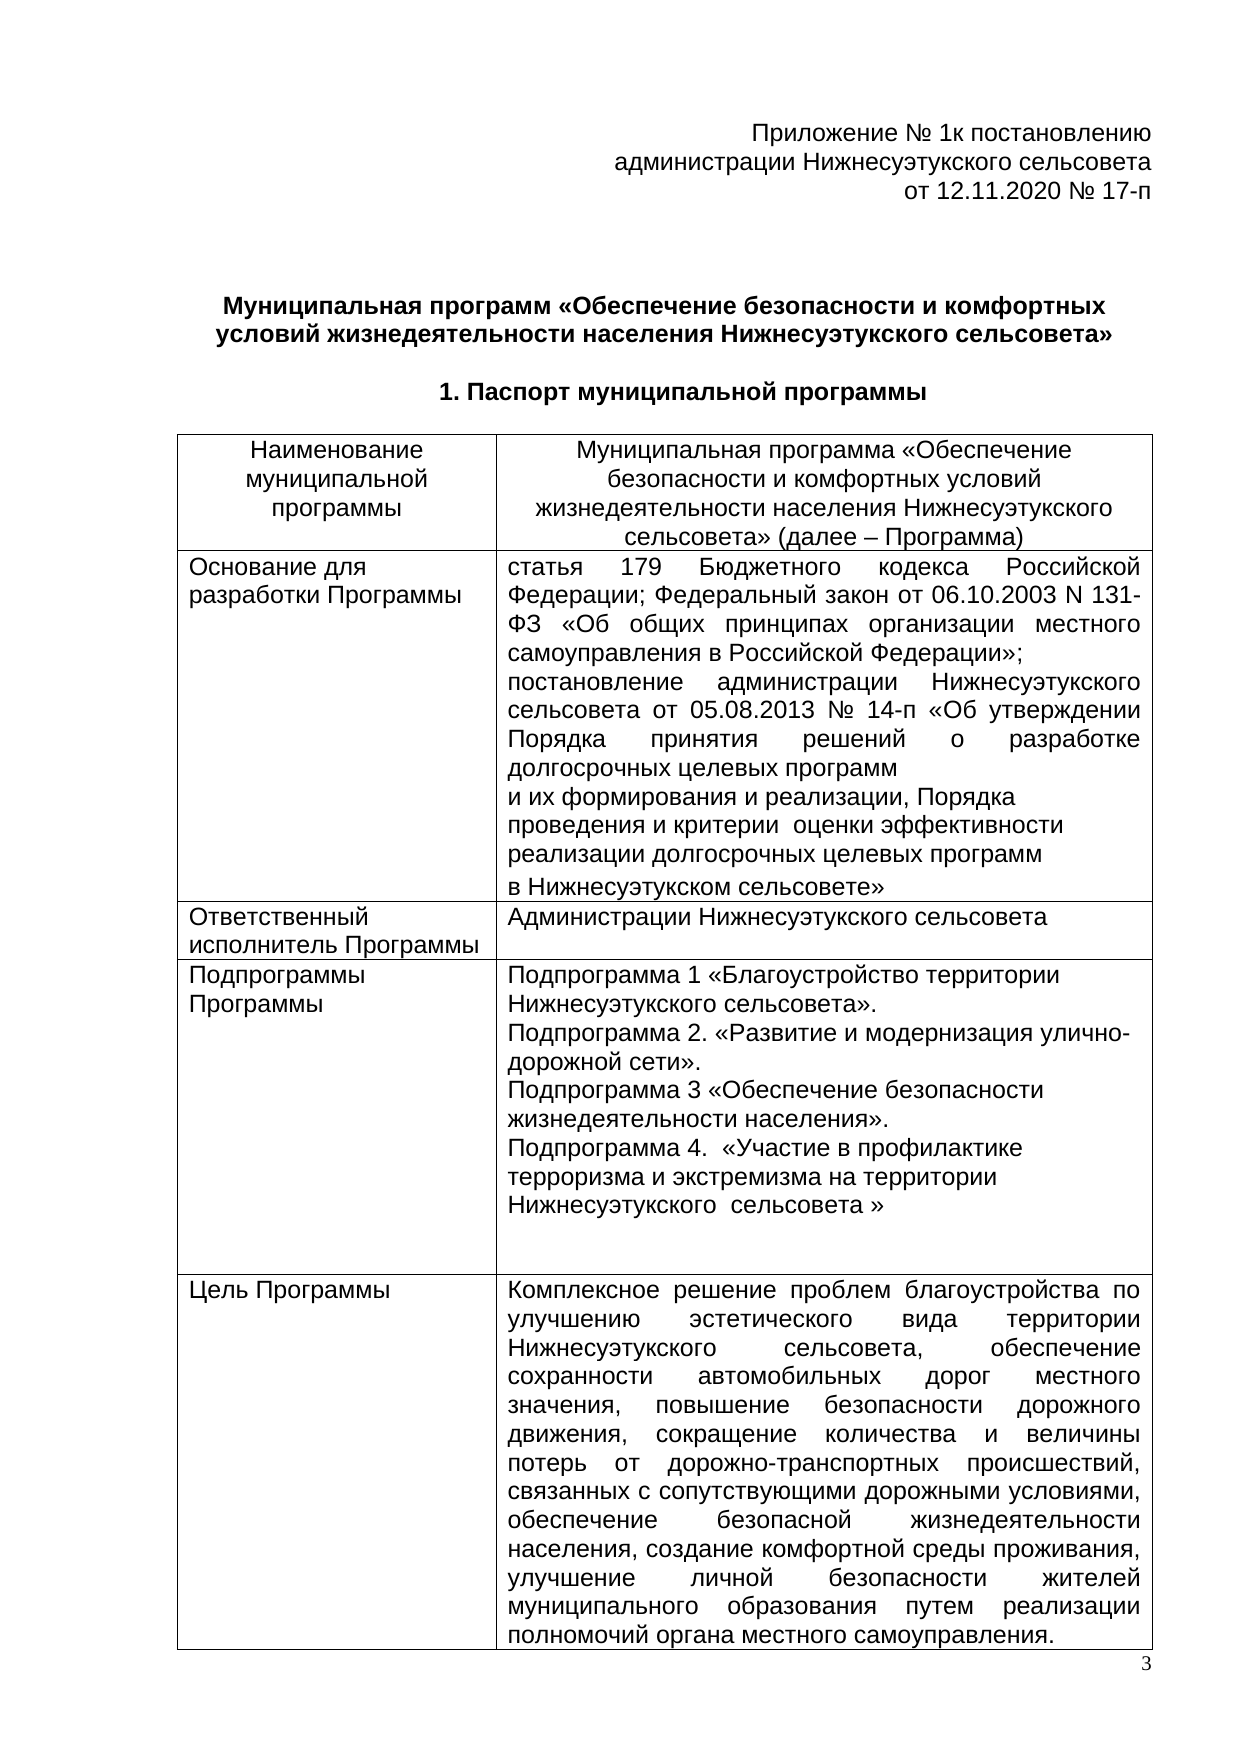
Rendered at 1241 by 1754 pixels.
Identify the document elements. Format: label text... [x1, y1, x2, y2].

text администрации Нижнесуэтукского сельсовета [177, 147, 1152, 176]
table_cell Основание для разработки Программы [178, 551, 496, 901]
text от 12.11.2020 № 17-п [145, 176, 1152, 204]
table_header Наименование муниципальной программы [178, 435, 496, 550]
table_cell Подпрограмма 1 «Благоустройство территории Нижнесуэтукского сельсовета». Подпрограмма 2. «Развитие и модернизация улично-дорожной сети». Подпрограмма 3 «Обеспечение безопасности жизнедеятельности населения». Подпрограмма 4. «Участие в профилактике терроризма и экстремизма на территории Нижнесуэтукского сельсовета » [497, 960, 1152, 1274]
table_cell Цель Программы [178, 1275, 496, 1649]
text 1. Паспорт муниципальной программы [215, 377, 1152, 406]
table_header Муниципальная программа «Обеспечение безопасности и комфортных условий жизнедеятельности населения Нижнесуэтукского сельсовета» (далее – Программа) [497, 435, 1152, 550]
table_cell Подпрограммы Программы [178, 960, 496, 1274]
table_cell Ответственный исполнитель Программы [178, 902, 496, 959]
table_cell Комплексное решение проблем благоустройства по улучшению эстетического вида территории Нижнесуэтукского сельсовета, обеспечение сохранности автомобильных дорог местного значения, повышение безопасности дорожного движения, сокращение количества и величины потерь от дорожно-транспортных происшествий, связанных с сопутствующими дорожными условиями, обеспечение безопасной жизнедеятельности населения, создание комфортной среды проживания, улучшение личной безопасности жителей муниципального образования путем реализации полномочий органа местного самоуправления. [497, 1275, 1152, 1649]
table_cell Администрации Нижнесуэтукского сельсовета [497, 902, 1152, 959]
text Приложение № 1к постановлению [177, 118, 1152, 147]
text Муниципальная программ «Обеспечение безопасности и комфортных условий жизнедеятельности населения Нижнесуэтукского сельсовета» [177, 291, 1152, 348]
table_cell статья 179 Бюджетного кодекса Российской Федерации; Федеральный закон от 06.10.2003 N 131-ФЗ «Об общих принципах организации местного самоуправления в Российской Федерации»; постановление администрации Нижнесуэтукского сельсовета от 05.08.2013 № 14-п «Об утверждении Порядка принятия решений о разработке долгосрочных целевых программ и их формирования и реализации, Порядка проведения и критерии оценки эффективности реализации долгосрочных целевых программ в Нижнесуэтукском сельсовете» [497, 551, 1152, 901]
